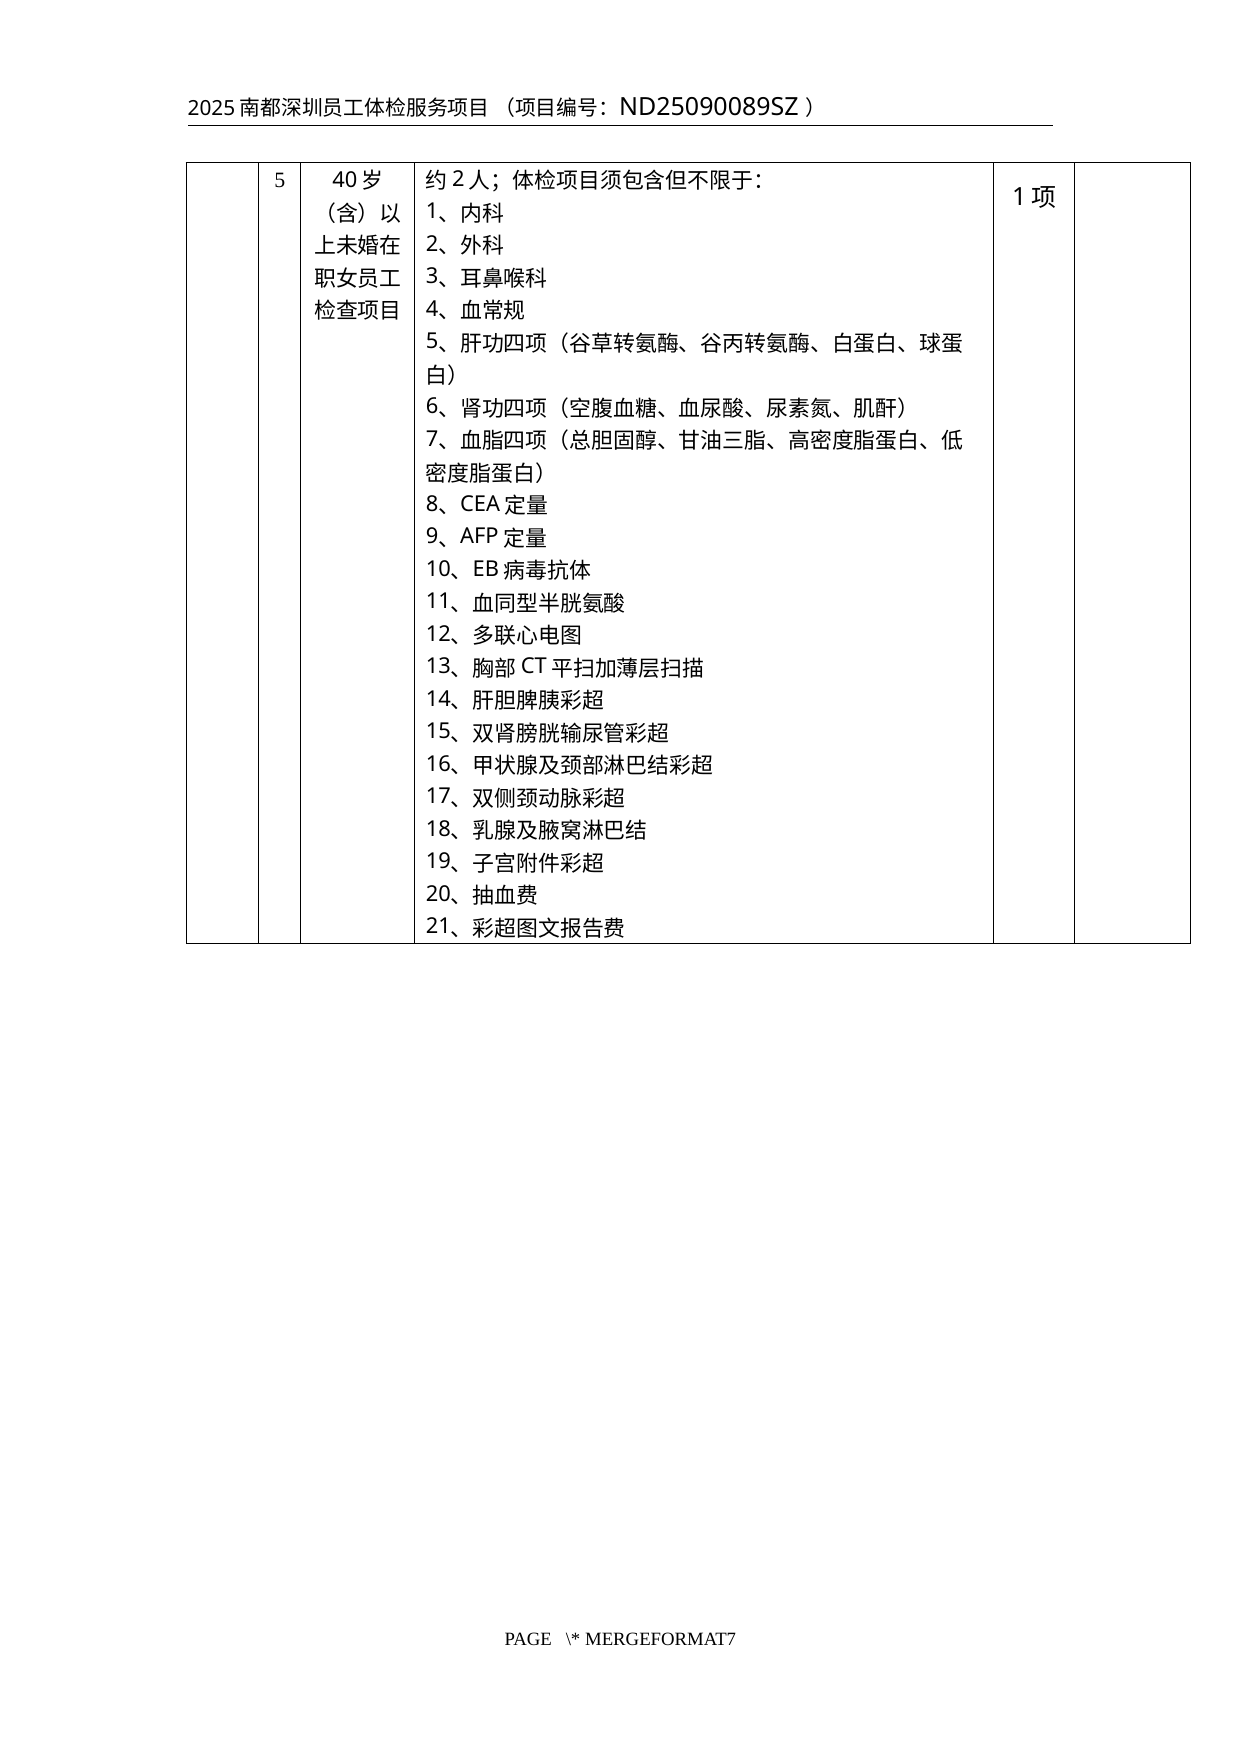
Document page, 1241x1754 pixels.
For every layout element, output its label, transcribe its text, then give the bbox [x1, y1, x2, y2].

table_cell 1项 [994, 163, 1074, 943]
table_cell 40岁（含）以上未婚在职女员工检查项目 [301, 163, 414, 943]
table_cell 5 [259, 163, 300, 943]
table_cell 约2人；体检项目须包含但不限于： 1、内科 2、外科 3、耳鼻喉科 4、血常规 5、肝功四项（谷草转氨酶、谷丙转氨酶、白蛋白、球蛋白） 6、肾功四项（空腹血糖、血尿酸、尿素氮、肌酐） 7、血脂四项（总胆固醇、甘油三脂、高密度脂蛋白、低密度脂蛋白） 8、CEA定量 9、AFP定量 10、EB病毒抗体 11、血同型半胱氨酸 12、多联心电图 13、胸部CT平扫加薄层扫描 14、肝胆脾胰彩超 15、双肾膀胱输尿管彩超 16、甲状腺及颈部淋巴结彩超 17、双侧颈动脉彩超 18、乳腺及腋窝淋巴结 19、子宫附件彩超 20、抽血费 21、彩超图文报告费 [415, 163, 993, 943]
table_cell [1075, 163, 1190, 943]
